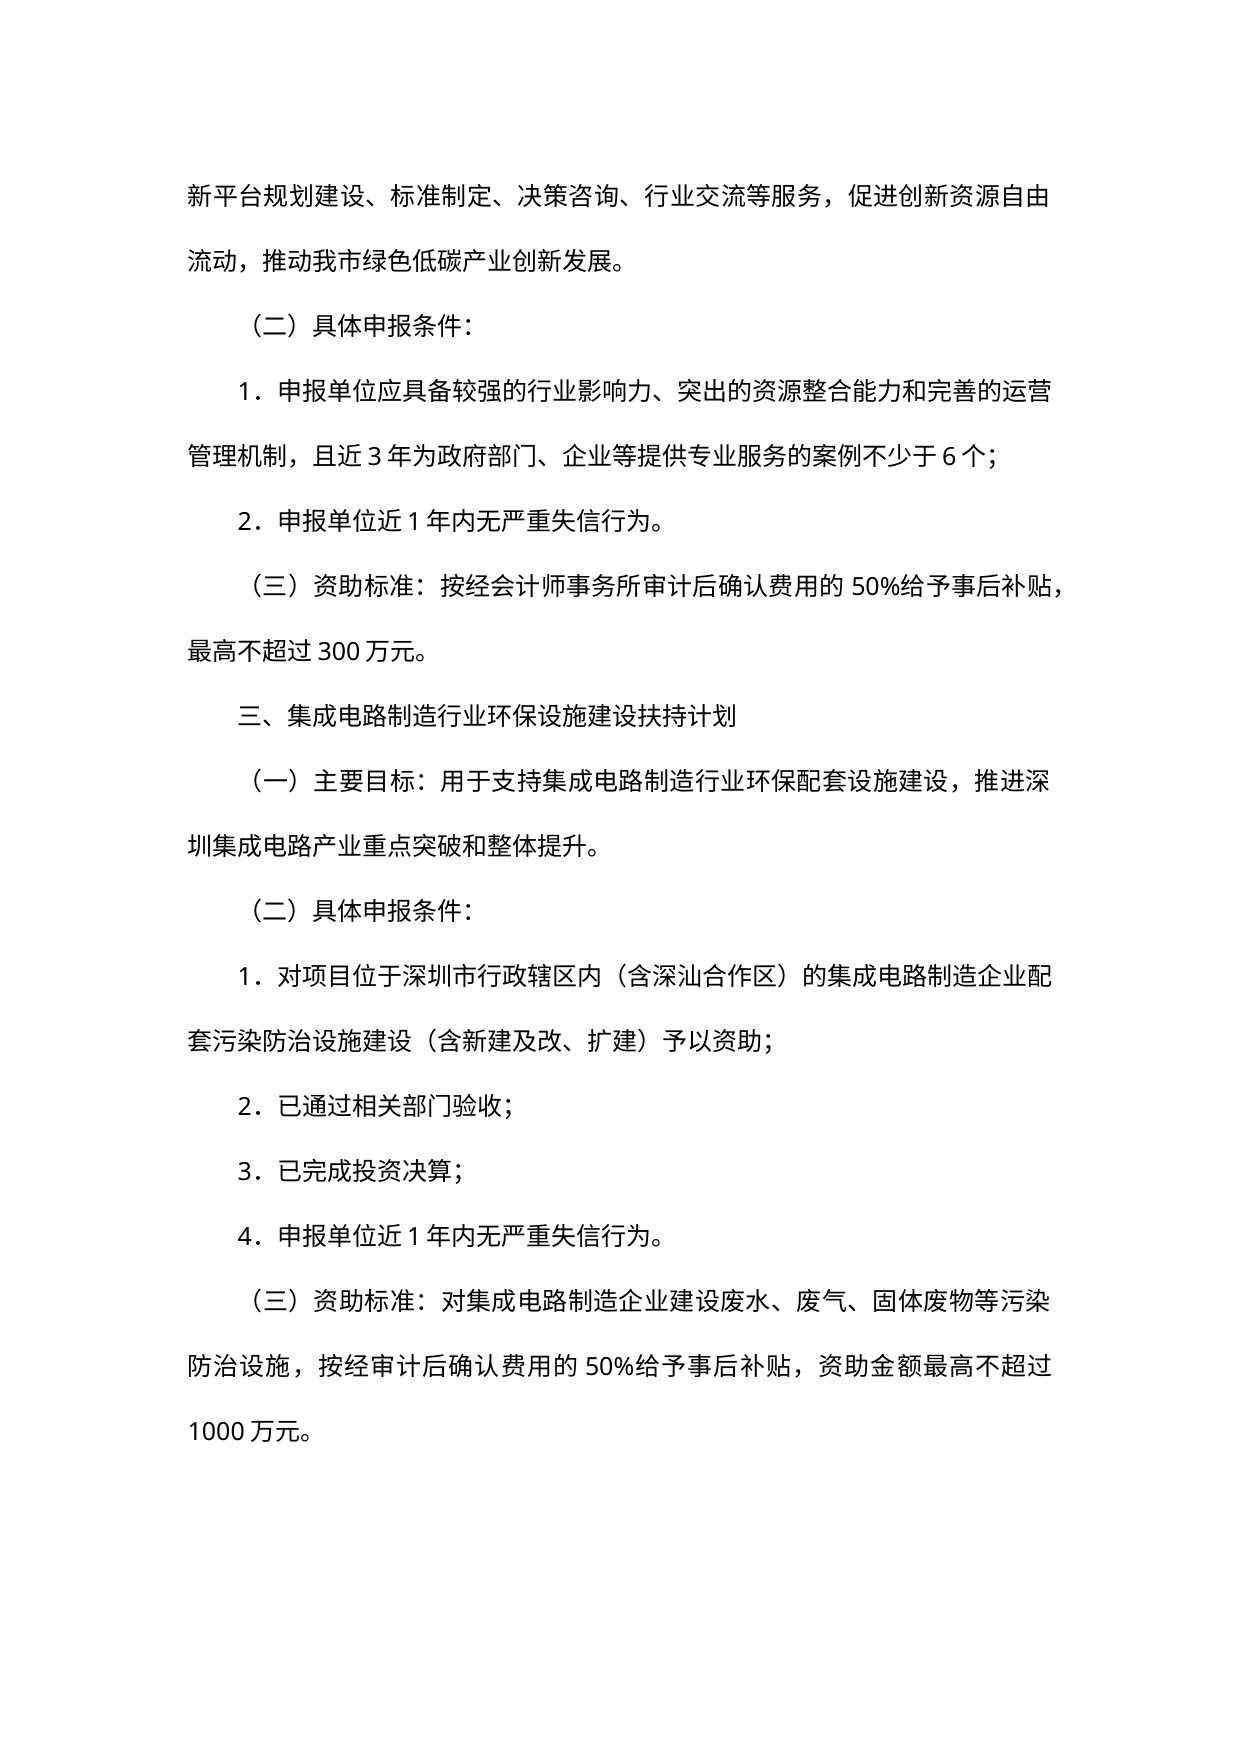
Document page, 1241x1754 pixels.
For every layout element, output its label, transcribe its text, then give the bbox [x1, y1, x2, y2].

text 4．申报单位近1年内无严重失信行为。 [187, 1202, 1053, 1267]
text 三、集成电路制造行业环保设施建设扶持计划 [187, 682, 1053, 747]
text 1．申报单位应具备较强的行业影响力、突出的资源整合能力和完善的运营管理机制，且近3年为政府部门、企业等提供专业服务的案例不少于6个； [187, 357, 1053, 487]
text （三）资助标准：对集成电路制造企业建设废水、废气、固体废物等污染防治设施，按经审计后确认费用的50%给予事后补贴，资助金额最高不超过1000万元。 [187, 1267, 1053, 1462]
text 2．申报单位近1年内无严重失信行为。 [187, 487, 1053, 552]
text 3．已完成投资决算； [187, 1137, 1053, 1202]
text （二）具体申报条件： [187, 292, 1053, 357]
text 2．已通过相关部门验收； [187, 1072, 1053, 1137]
text （二）具体申报条件： [187, 877, 1053, 942]
text （一）主要目标：用于支持集成电路制造行业环保配套设施建设，推进深圳集成电路产业重点突破和整体提升。 [187, 747, 1053, 877]
text 1．对项目位于深圳市行政辖区内（含深汕合作区）的集成电路制造企业配套污染防治设施建设（含新建及改、扩建）予以资助； [187, 942, 1053, 1072]
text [187, 162, 1053, 292]
text （三）资助标准：按经会计师事务所审计后确认费用的50%给予事后补贴，最高不超过300万元。 [187, 552, 1053, 682]
